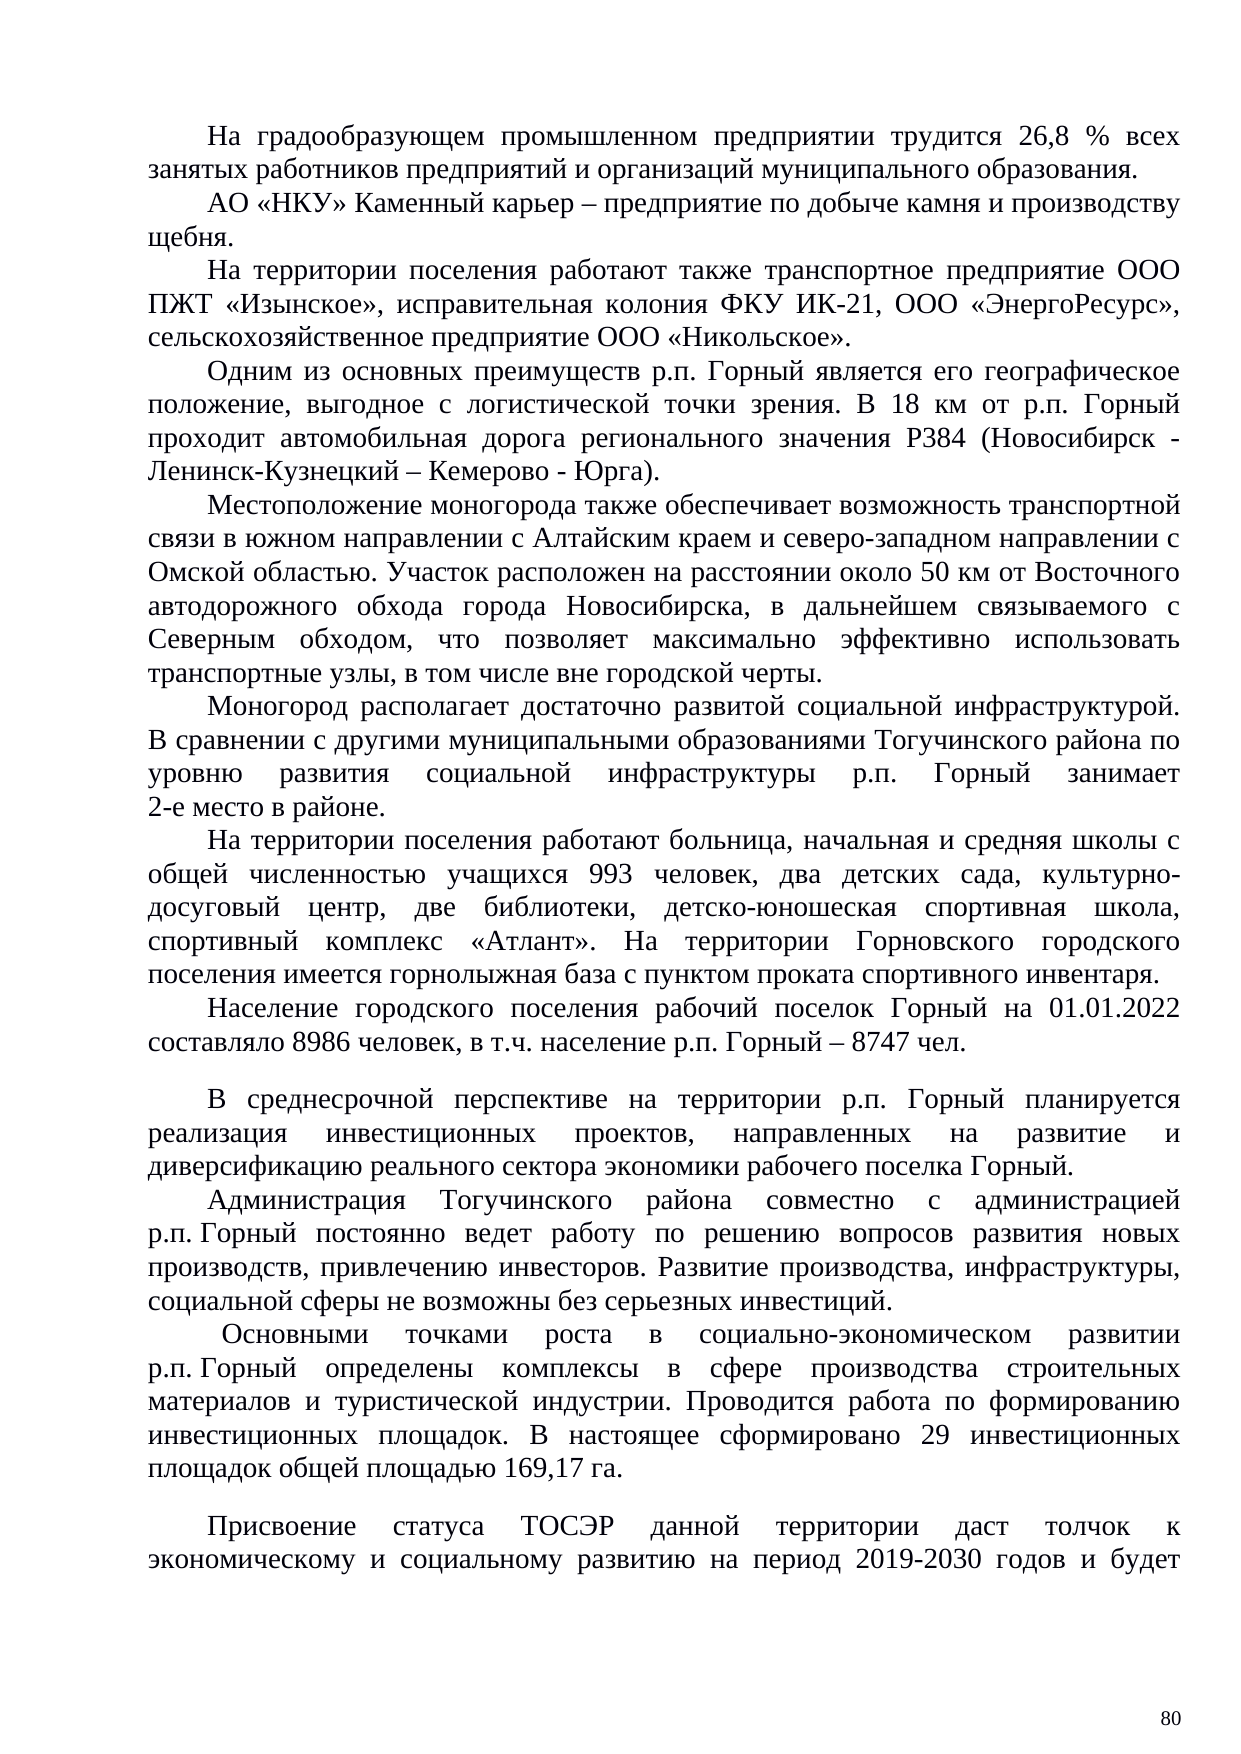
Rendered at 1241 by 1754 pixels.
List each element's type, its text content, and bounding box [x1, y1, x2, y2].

text На территории поселения работают больница, начальная и средняя школы с общей численностью учащихся 993 человек, два детских сада, культурно-досуговый центр, две библиотеки, детско-юношеская спортивная школа, спортивный комплекс «Атлант». На территории Горновского городского поселения имеется горнолыжная база с пунктом проката спортивного инвентаря. [148, 822, 1181, 990]
text Одним из основных преимуществ р.п. Горный является его географическое положение, выгодное с логистической точки зрения. В 18 км от р.п. Горный проходит автомобильная дорога регионального значения Р384 (Новосибирск - Ленинск-Кузнецкий – Кемерово - Юрга). [148, 353, 1181, 487]
text АО «НКУ» Каменный карьер – предприятие по добыче камня и производству щебня. [148, 185, 1181, 252]
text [148, 1508, 1181, 1575]
text Администрация Тогучинского района совместно с администрацией р.п. Горный постоянно ведет работу по решению вопросов развития новых производств, привлечению инвесторов. Развитие производства, инфраструктуры, социальной сферы не возможны без серьезных инвестиций. [148, 1182, 1181, 1316]
text Основными точками роста в социально-экономическом развитии р.п. Горный определены комплексы в сфере производства строительных материалов и туристической индустрии. Проводится работа по формированию инвестиционных площадок. В настоящее сформировано 29 инвестиционных площадок общей площадью 169,17 га. [148, 1316, 1181, 1484]
text На градообразующем промышленном предприятии трудится 26,8 % всех занятых работников предприятий и организаций муниципального образования. [148, 118, 1181, 185]
text На территории поселения работают также транспортное предприятие ООО ПЖТ «Изынское», исправительная колония ФКУ ИК-21, ООО «ЭнергоРесурс», сельскохозяйственное предприятие ООО «Никольское». [148, 252, 1181, 353]
text Население городского поселения рабочий поселок Горный на 01.01.2022 составляло 8986 человек, в т.ч. население р.п. Горный – 8747 чел. [148, 990, 1181, 1057]
text Местоположение моногорода также обеспечивает возможность транспортной связи в южном направлении с Алтайским краем и северо-западном направлении с Омской областью. Участок расположен на расстоянии около 50 км от Восточного автодорожного обхода города Новосибирска, в дальнейшем связываемого с Северным обходом, что позволяет максимально эффективно использовать транспортные узлы, в том числе вне городской черты. [148, 487, 1181, 688]
text Моногород располагает достаточно развитой социальной инфраструктурой. В сравнении с другими муниципальными образованиями Тогучинского района по уровню развития социальной инфраструктуры р.п. Горный занимает 2-е место в районе. [148, 688, 1181, 822]
text В среднесрочной перспективе на территории р.п. Горный планируется реализация инвестиционных проектов, направленных на развитие и диверсификацию реального сектора экономики рабочего поселка Горный. [148, 1081, 1181, 1182]
